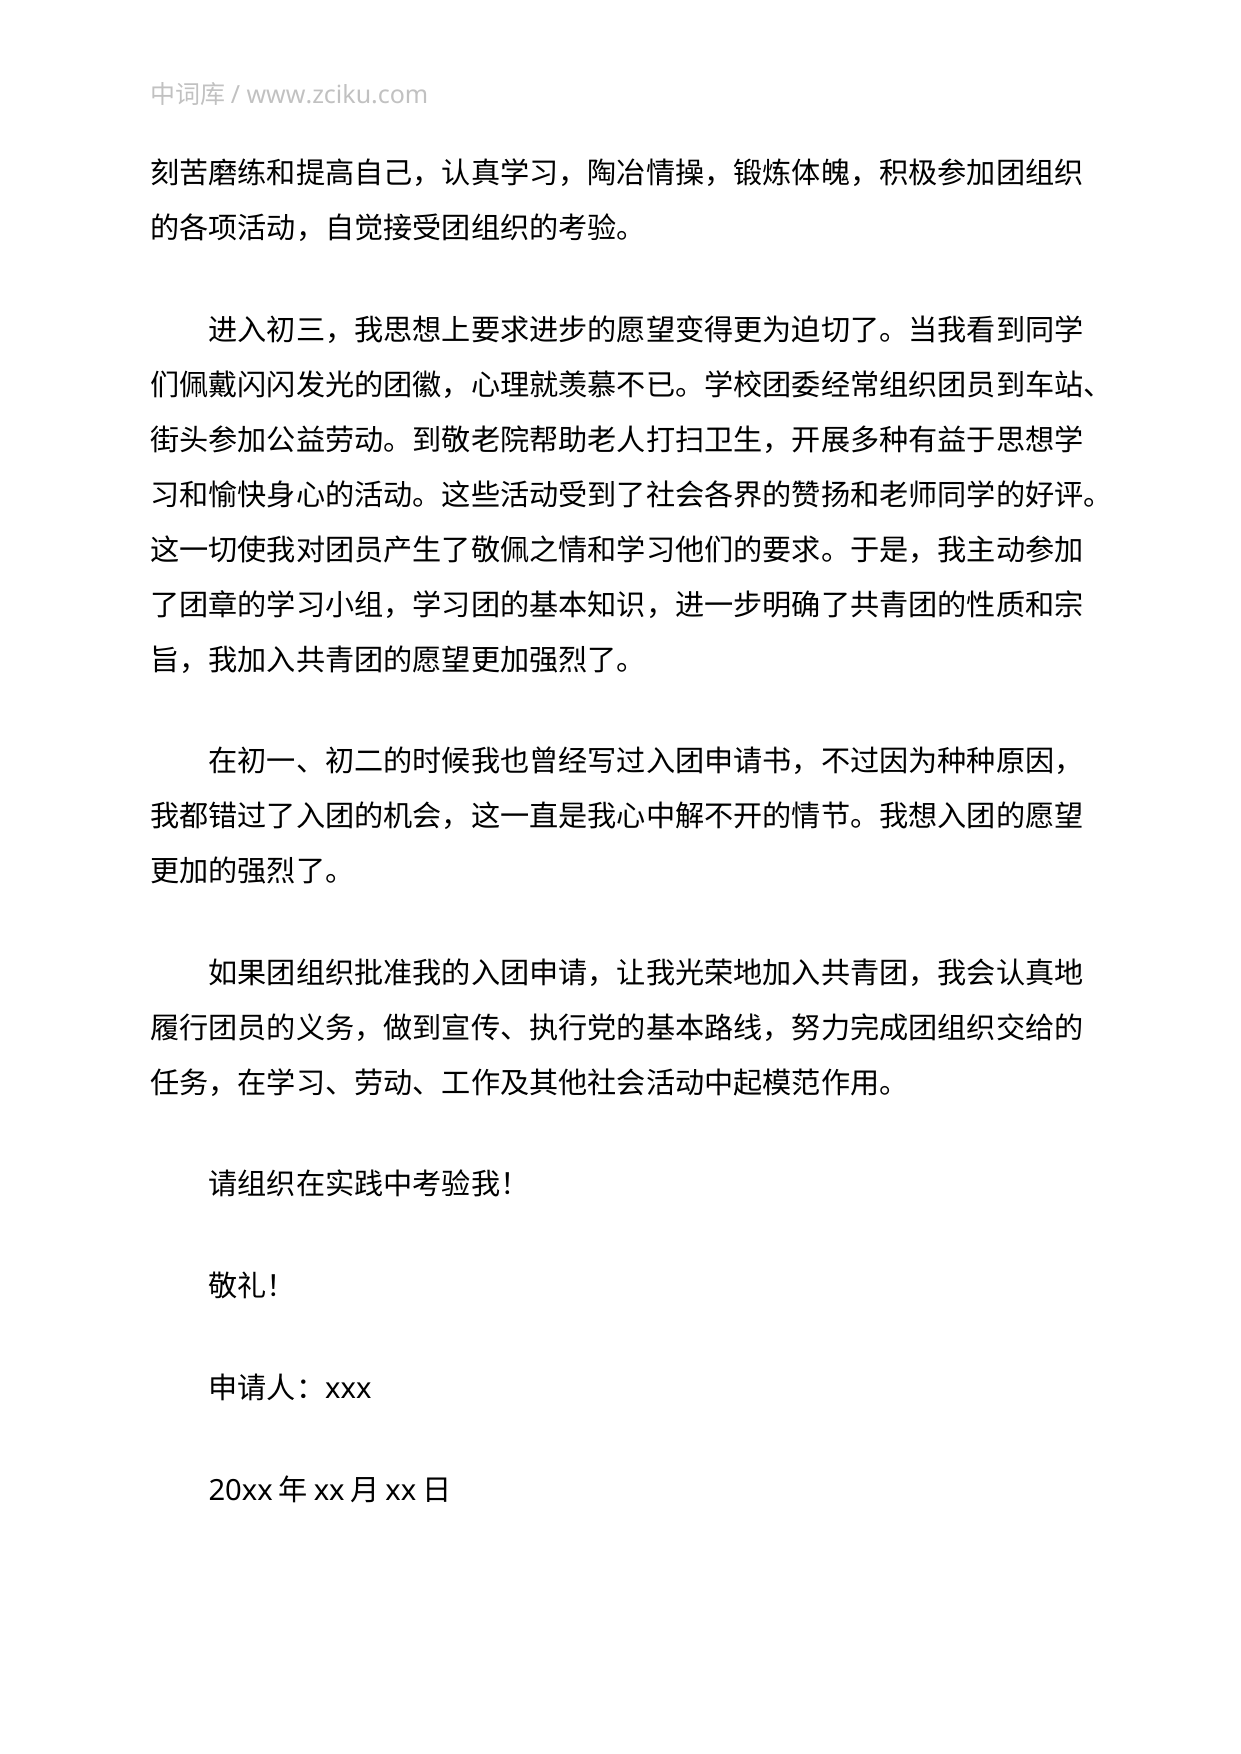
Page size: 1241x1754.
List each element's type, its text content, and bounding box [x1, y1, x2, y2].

text 在初一、初二的时候我也曾经写过入团申请书，不过因为种种原因，我都错过了入团的机会，这一直是我心中解不开的情节。我想入团的愿望更加的强烈了。 [150, 738, 1090, 890]
text 20xx年xx月xx日 [150, 1466, 1090, 1509]
text 敬礼！ [150, 1263, 1090, 1305]
text 如果团组织批准我的入团申请，让我光荣地加入共青团，我会认真地履行团员的义务，做到宣传、执行党的基本路线，努力完成团组织交给的任务，在学习、劳动、工作及其他社会活动中起模范作用。 [150, 949, 1090, 1101]
text 请组织在实践中考验我！ [150, 1161, 1090, 1203]
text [150, 150, 1090, 247]
text 申请人：xxx [150, 1364, 1090, 1407]
text 进入初三，我思想上要求进步的愿望变得更为迫切了。当我看到同学们佩戴闪闪发光的团徽，心理就羡慕不已。学校团委经常组织团员到车站、街头参加公益劳动。到敬老院帮助老人打扫卫生，开展多种有益于思想学习和愉快身心的活动。这些活动受到了社会各界的赞扬和老师同学的好评。这一切使我对团员产生了敬佩之情和学习他们的要求。于是，我主动参加了团章的学习小组，学习团的基本知识，进一步明确了共青团的性质和宗旨，我加入共青团的愿望更加强烈了。 [150, 307, 1090, 678]
